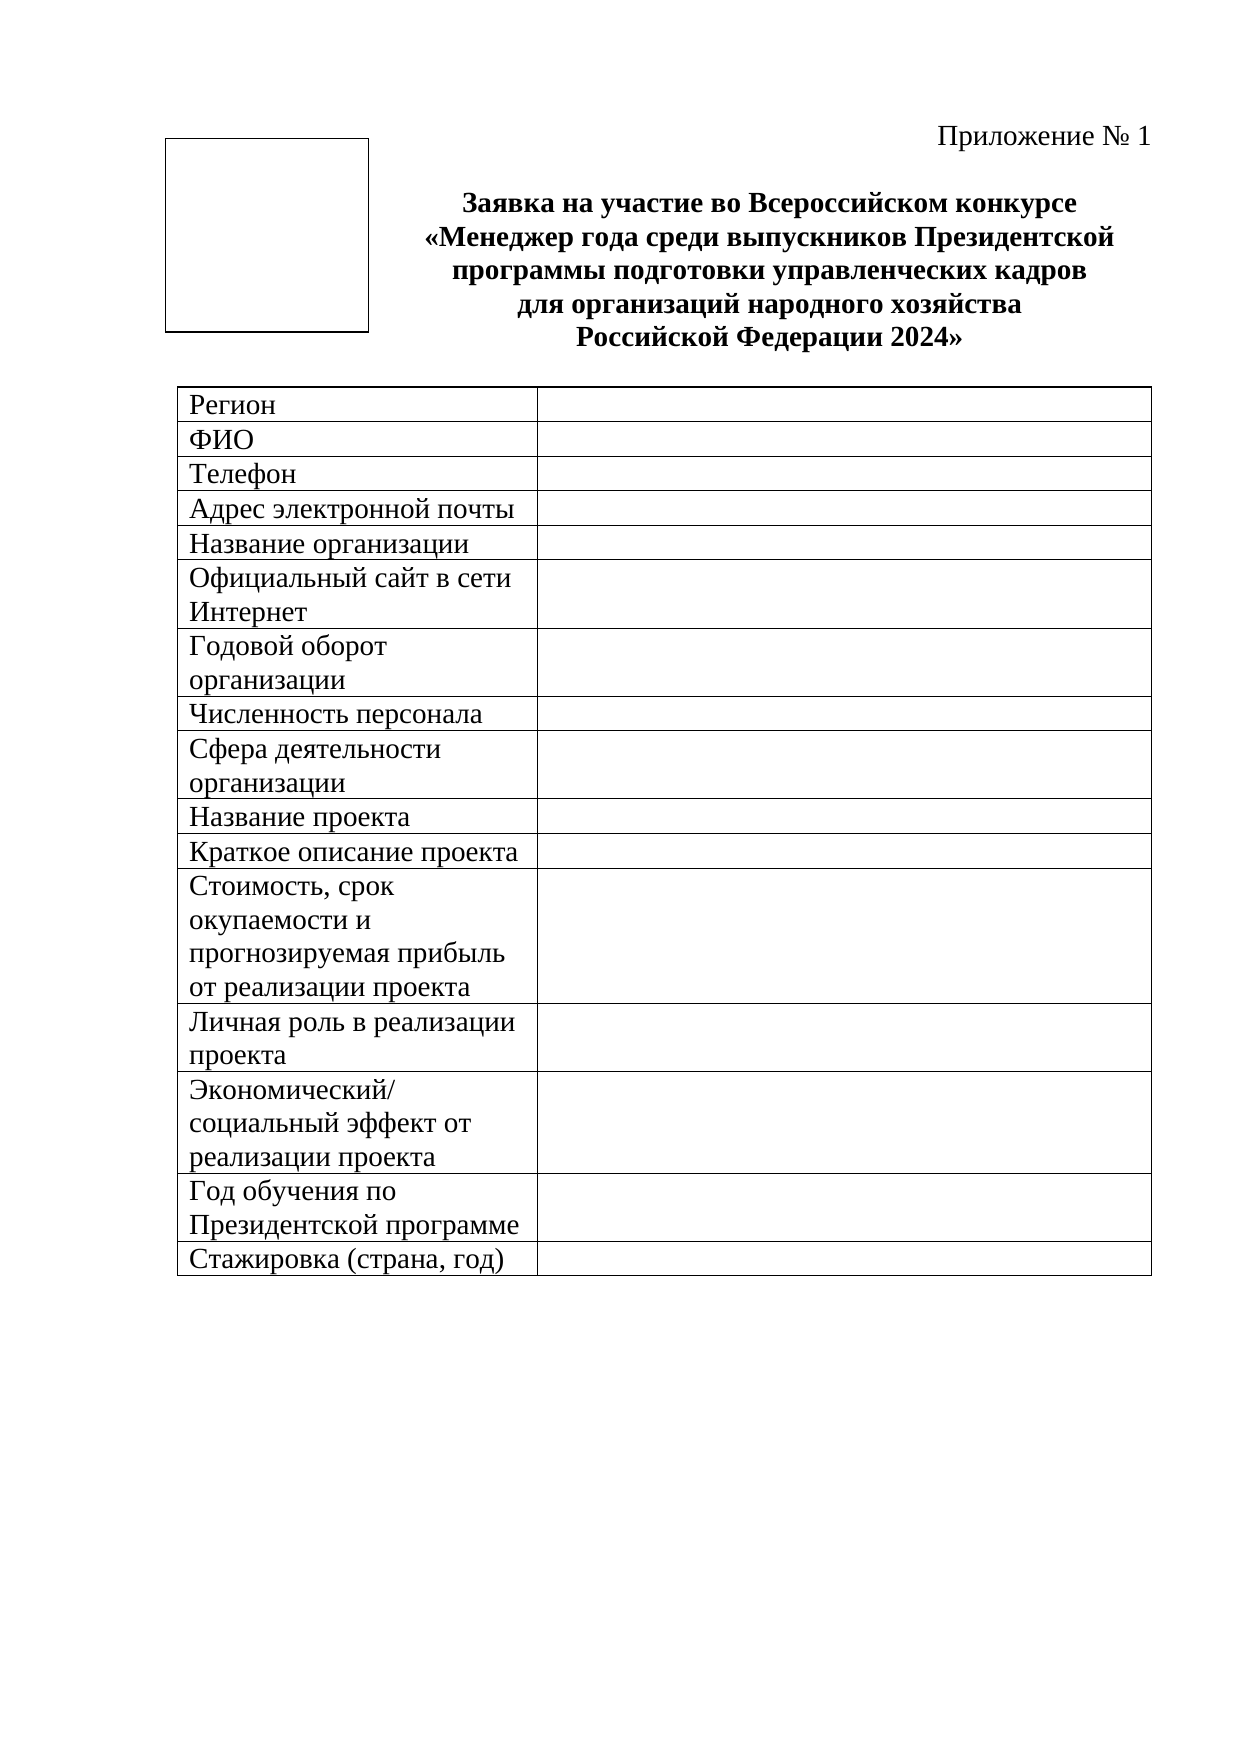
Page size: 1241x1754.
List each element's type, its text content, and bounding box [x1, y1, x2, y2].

table_cell Название организации [178, 526, 537, 559]
table_cell [538, 629, 1151, 696]
text Заявка на участие во Всероссийском конкурсе [369, 185, 1152, 219]
text Российской Федерации 2024» [177, 319, 1152, 353]
table_cell Официальный сайт в сети Интернет [178, 560, 537, 627]
table_cell Стажировка (страна, год) [178, 1242, 537, 1275]
table_cell Год обучения по Президентской программе [178, 1174, 537, 1241]
table_cell [538, 1004, 1151, 1071]
table_cell Краткое описание проекта [178, 834, 537, 867]
text для организаций народного хозяйства [369, 286, 1152, 319]
table_cell [538, 1242, 1151, 1275]
table_cell Личная роль в реализации проекта [178, 1004, 537, 1071]
table_cell [538, 731, 1151, 798]
table_cell [538, 799, 1151, 833]
table_cell [538, 1174, 1151, 1241]
table_cell [538, 422, 1151, 456]
table_cell [538, 697, 1151, 730]
table_cell Численность персонала [178, 697, 537, 730]
text Приложение № 1 [177, 118, 1152, 152]
table_cell Название проекта [178, 799, 537, 833]
table_cell [538, 560, 1151, 627]
table_cell Телефон [178, 457, 537, 490]
table_cell [538, 1072, 1151, 1172]
table_cell [538, 457, 1151, 490]
table_cell [538, 526, 1151, 559]
table_cell Экономический/ социальный эффект от реализации проекта [178, 1072, 537, 1172]
table_cell [538, 869, 1151, 1003]
table_cell Стоимость, срок окупаемости и прогнозируемая прибыль от реализации проекта [178, 869, 537, 1003]
table_cell Адрес электронной почты [178, 491, 537, 525]
table_cell Сфера деятельности организации [178, 731, 537, 798]
table_cell [538, 491, 1151, 525]
table_cell ФИО [178, 422, 537, 456]
table_header Регион [178, 388, 537, 421]
text «Менеджер года среди выпускников Президентской программы подготовки управленческих кадров [369, 219, 1152, 286]
table_cell [538, 834, 1151, 867]
table_header [538, 388, 1151, 421]
table_header [166, 139, 368, 331]
table_cell Годовой оборот организации [178, 629, 537, 696]
